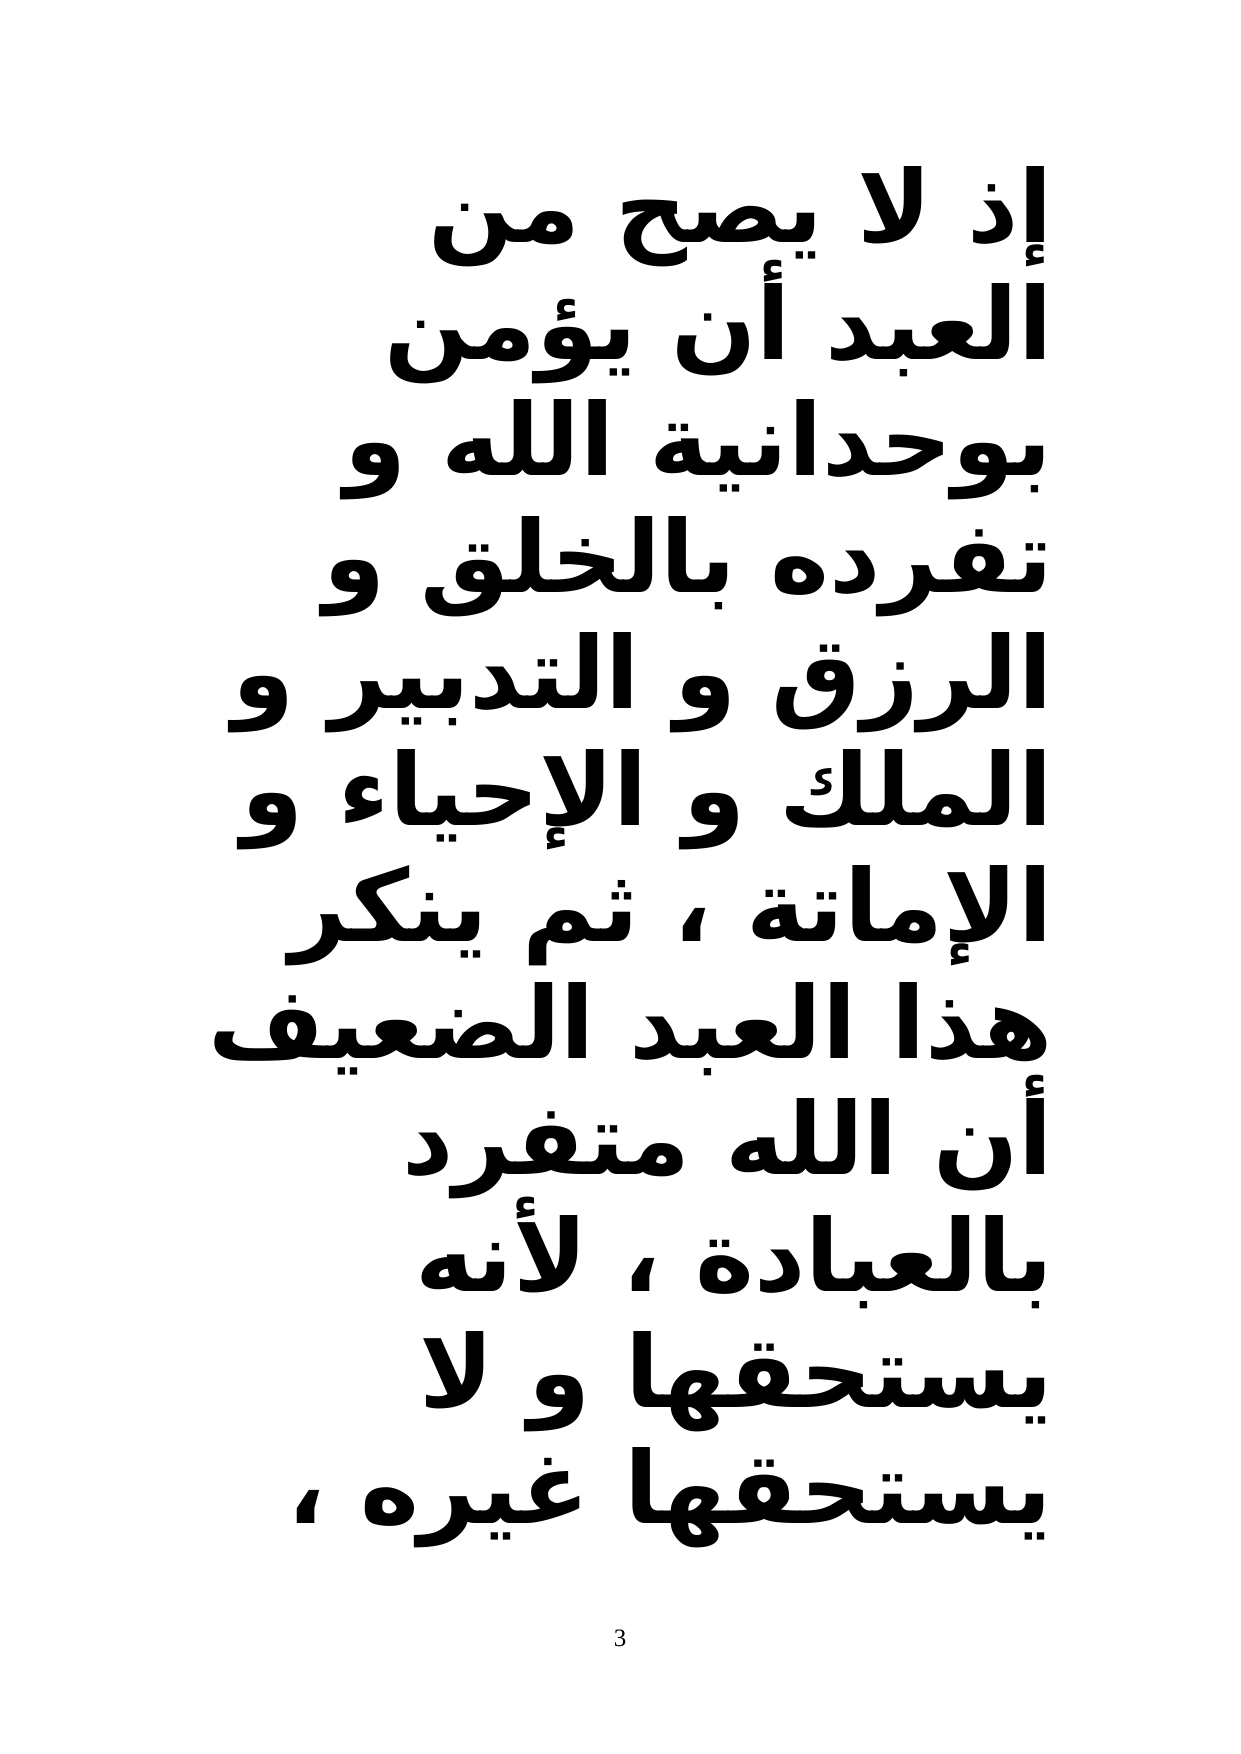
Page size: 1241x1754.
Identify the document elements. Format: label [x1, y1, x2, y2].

text [187, 150, 1053, 1547]
